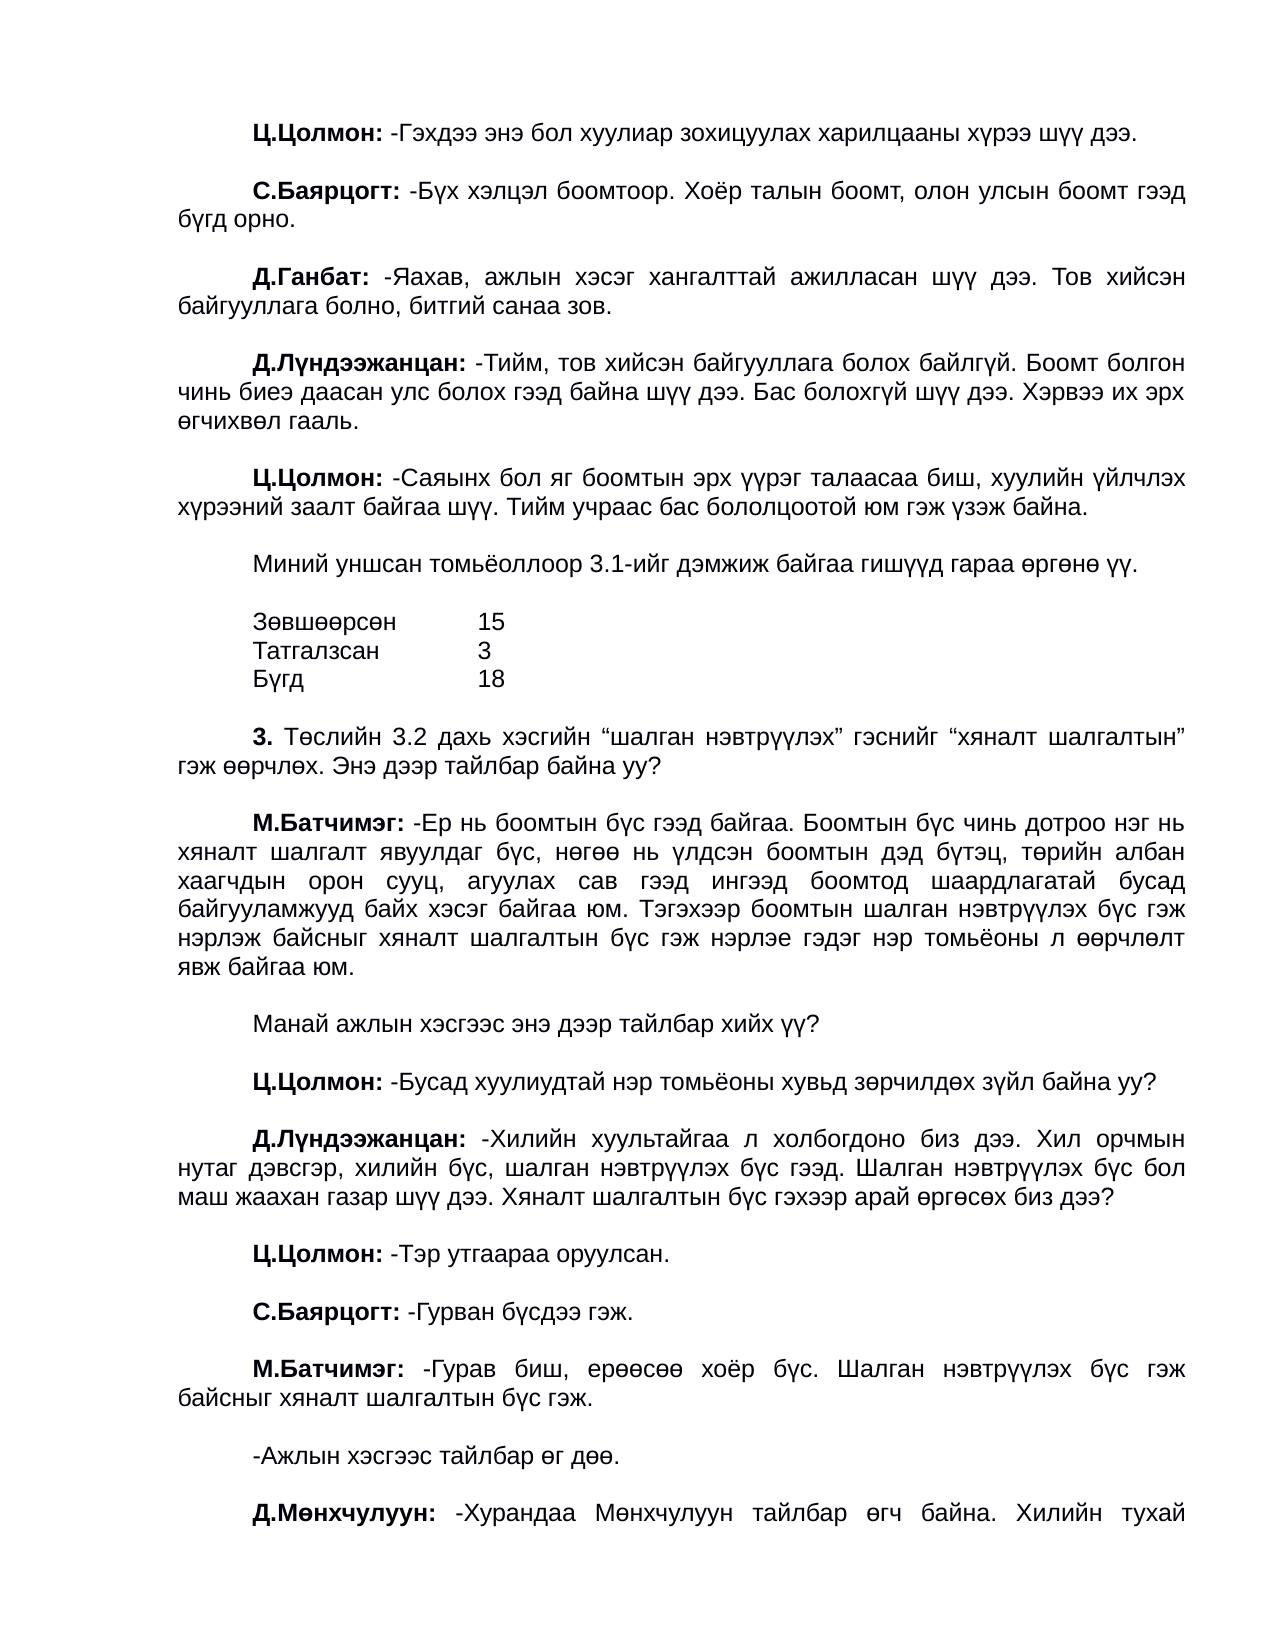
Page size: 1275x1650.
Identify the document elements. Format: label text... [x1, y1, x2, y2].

text Зөвшөөрсөн 15 [177, 607, 1186, 636]
text Манай ажлын хэсгээс энэ дээр тайлбар хийх үү? [177, 1009, 1186, 1038]
text Д.Лүндээжанцан: -Хилийн хуультайгаа л холбогдоно биз дээ. Хил орчмын нутаг дэвсгэр, хилийн бүс, шалган нэвтрүүлэх бүс гээд. Шалган нэвтрүүлэх бүс бол маш жаахан газар шүү дээ. Хяналт шалгалтын бүс гэхээр арай өргөсөх биз дээ? [177, 1124, 1186, 1211]
text Ц.Цолмон: -Гэхдээ энэ бол хуулиар зохицуулах харилцааны хүрээ шүү дээ. [177, 118, 1186, 147]
text Миний уншсан томьёоллоор 3.1-ийг дэмжиж байгаа гишүүд гараа өргөнө үү. [177, 549, 1186, 578]
text М.Батчимэг: -Гурав биш, ерөөсөө хоёр бүс. Шалган нэвтрүүлэх бүс гэж байсныг хяналт шалгалтын бүс гэж. [177, 1354, 1186, 1412]
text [177, 1498, 1186, 1527]
text Д.Лүндээжанцан: -Тийм, тов хийсэн байгууллага болох байлгүй. Боомт болгон чинь биеэ даасан улс болох гээд байна шүү дээ. Бас болохгүй шүү дээ. Хэрвээ их эрх өгчихвөл гааль. [177, 348, 1186, 434]
text Ц.Цолмон: -Тэр утгаараа оруулсан. [177, 1239, 1186, 1268]
text -Ажлын хэсгээс тайлбар өг дөө. [177, 1441, 1186, 1469]
text Ц.Цолмон: -Саяынх бол яг боомтын эрх үүрэг талаасаа биш, хуулийн үйлчлэх хүрээний заалт байгаа шүү. Тийм учраас бас бололцоотой юм гэж үзэж байна. [177, 463, 1186, 521]
text С.Баярцогт: -Бүх хэлцэл боомтоор. Хоёр талын боомт, олон улсын боомт гээд бүгд орно. [177, 176, 1186, 233]
text Бүгд 18 [177, 664, 1186, 693]
text Ц.Цолмон: -Бусад хуулиудтай нэр томьёоны хувьд зөрчилдөх зүйл байна уу? [177, 1067, 1186, 1096]
text Д.Ганбат: -Яахав, ажлын хэсэг хангалттай ажилласан шүү дээ. Тов хийсэн байгууллага болно, битгий санаа зов. [177, 262, 1186, 319]
text М.Батчимэг: -Ер нь боомтын бүс гээд байгаа. Боомтын бүс чинь дотроо нэг нь хяналт шалгалт явуулдаг бүс, нөгөө нь үлдсэн боомтын дэд бүтэц, төрийн албан хаагчдын орон сууц, агуулах сав гээд ингээд боомтод шаардлагатай бусад байгууламжууд байх хэсэг байгаа юм. Тэгэхээр боомтын шалган нэвтрүүлэх бүс гэж нэрлэж байсныг хяналт шалгалтын бүс гэж нэрлэе гэдэг нэр томьёоны л өөрчлөлт явж байгаа юм. [177, 808, 1186, 981]
text 3. Төслийн 3.2 дахь хэсгийн “шалган нэвтрүүлэх” гэснийг “хяналт шалгалтын” гэж өөрчлөх. Энэ дээр тайлбар байна уу? [177, 722, 1186, 779]
text С.Баярцогт: -Гурван бүсдээ гэж. [177, 1297, 1186, 1326]
text Татгалзсан 3 [177, 636, 1186, 664]
